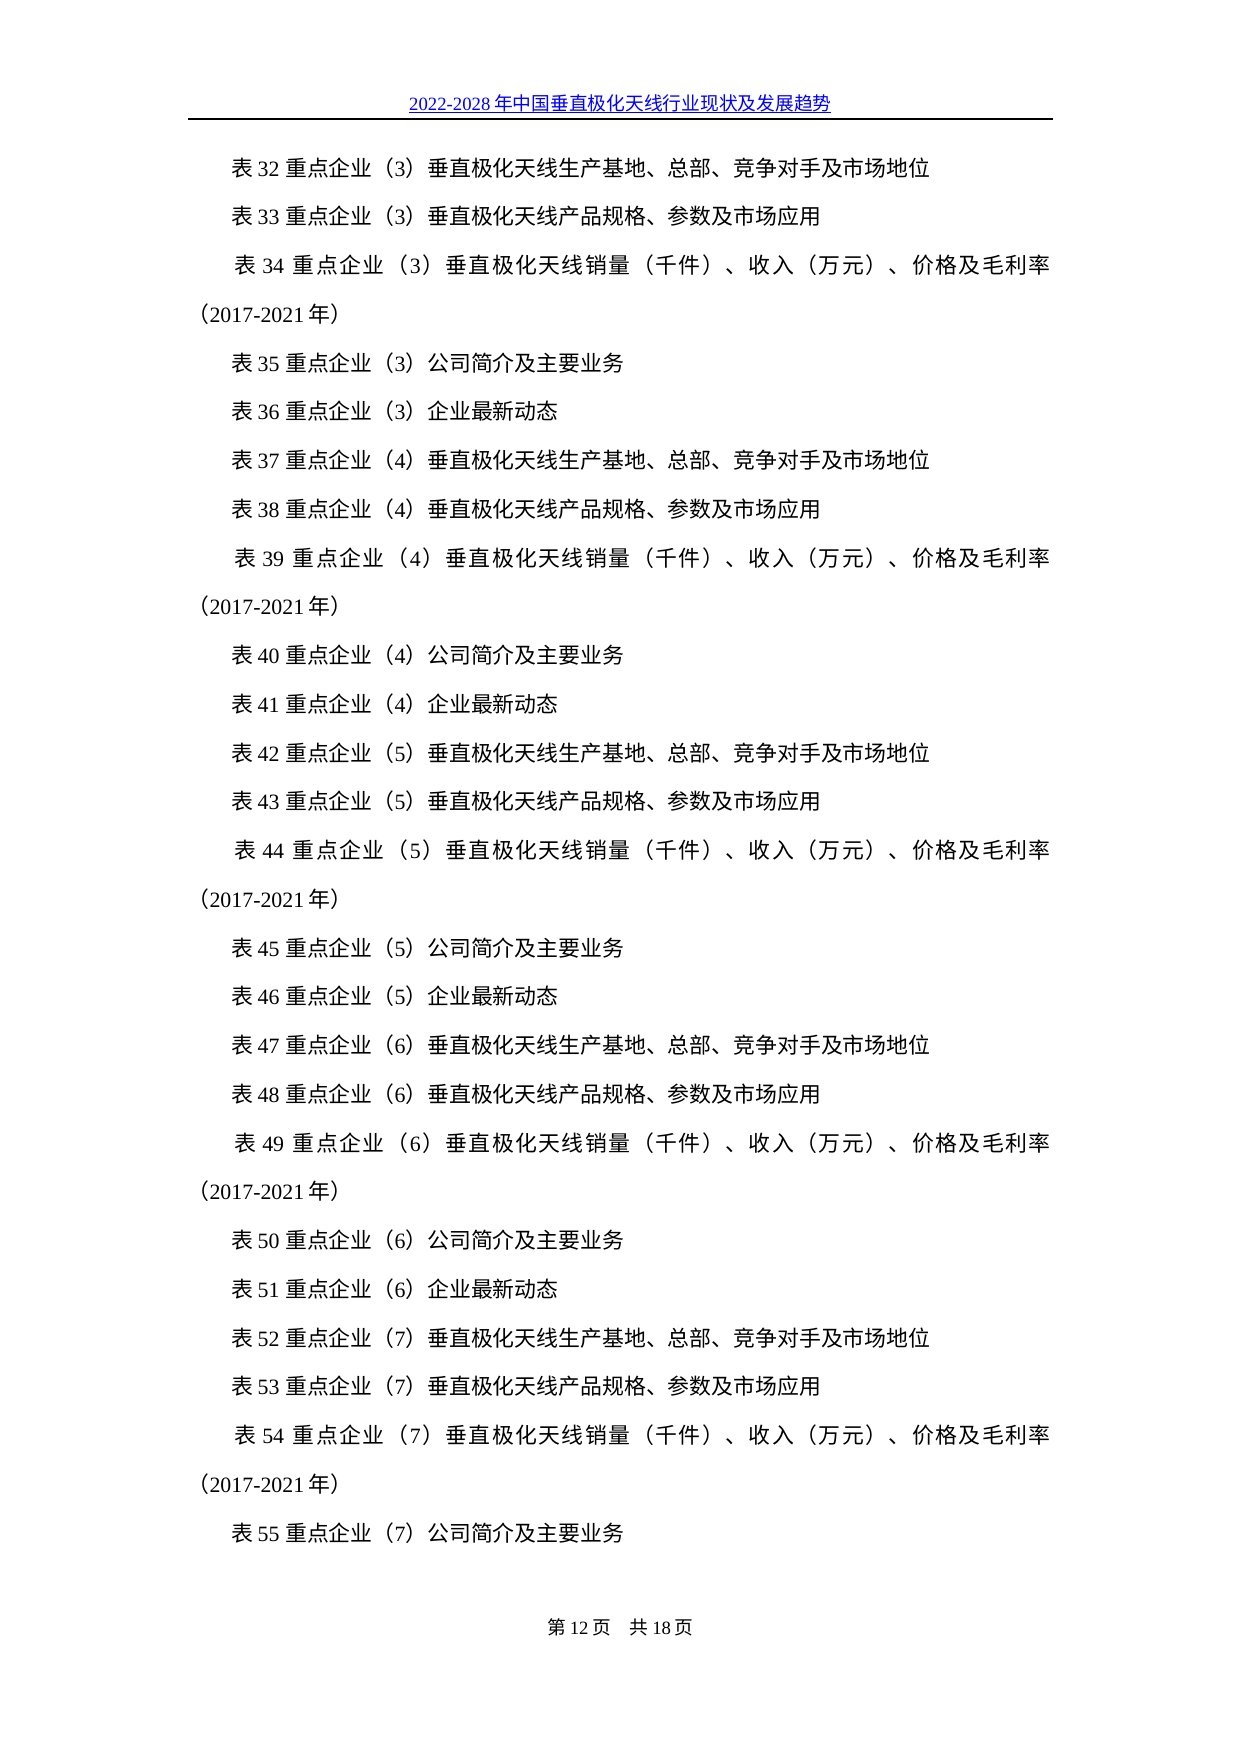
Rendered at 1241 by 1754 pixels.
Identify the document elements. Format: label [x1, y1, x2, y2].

text [187, 150, 1053, 1548]
